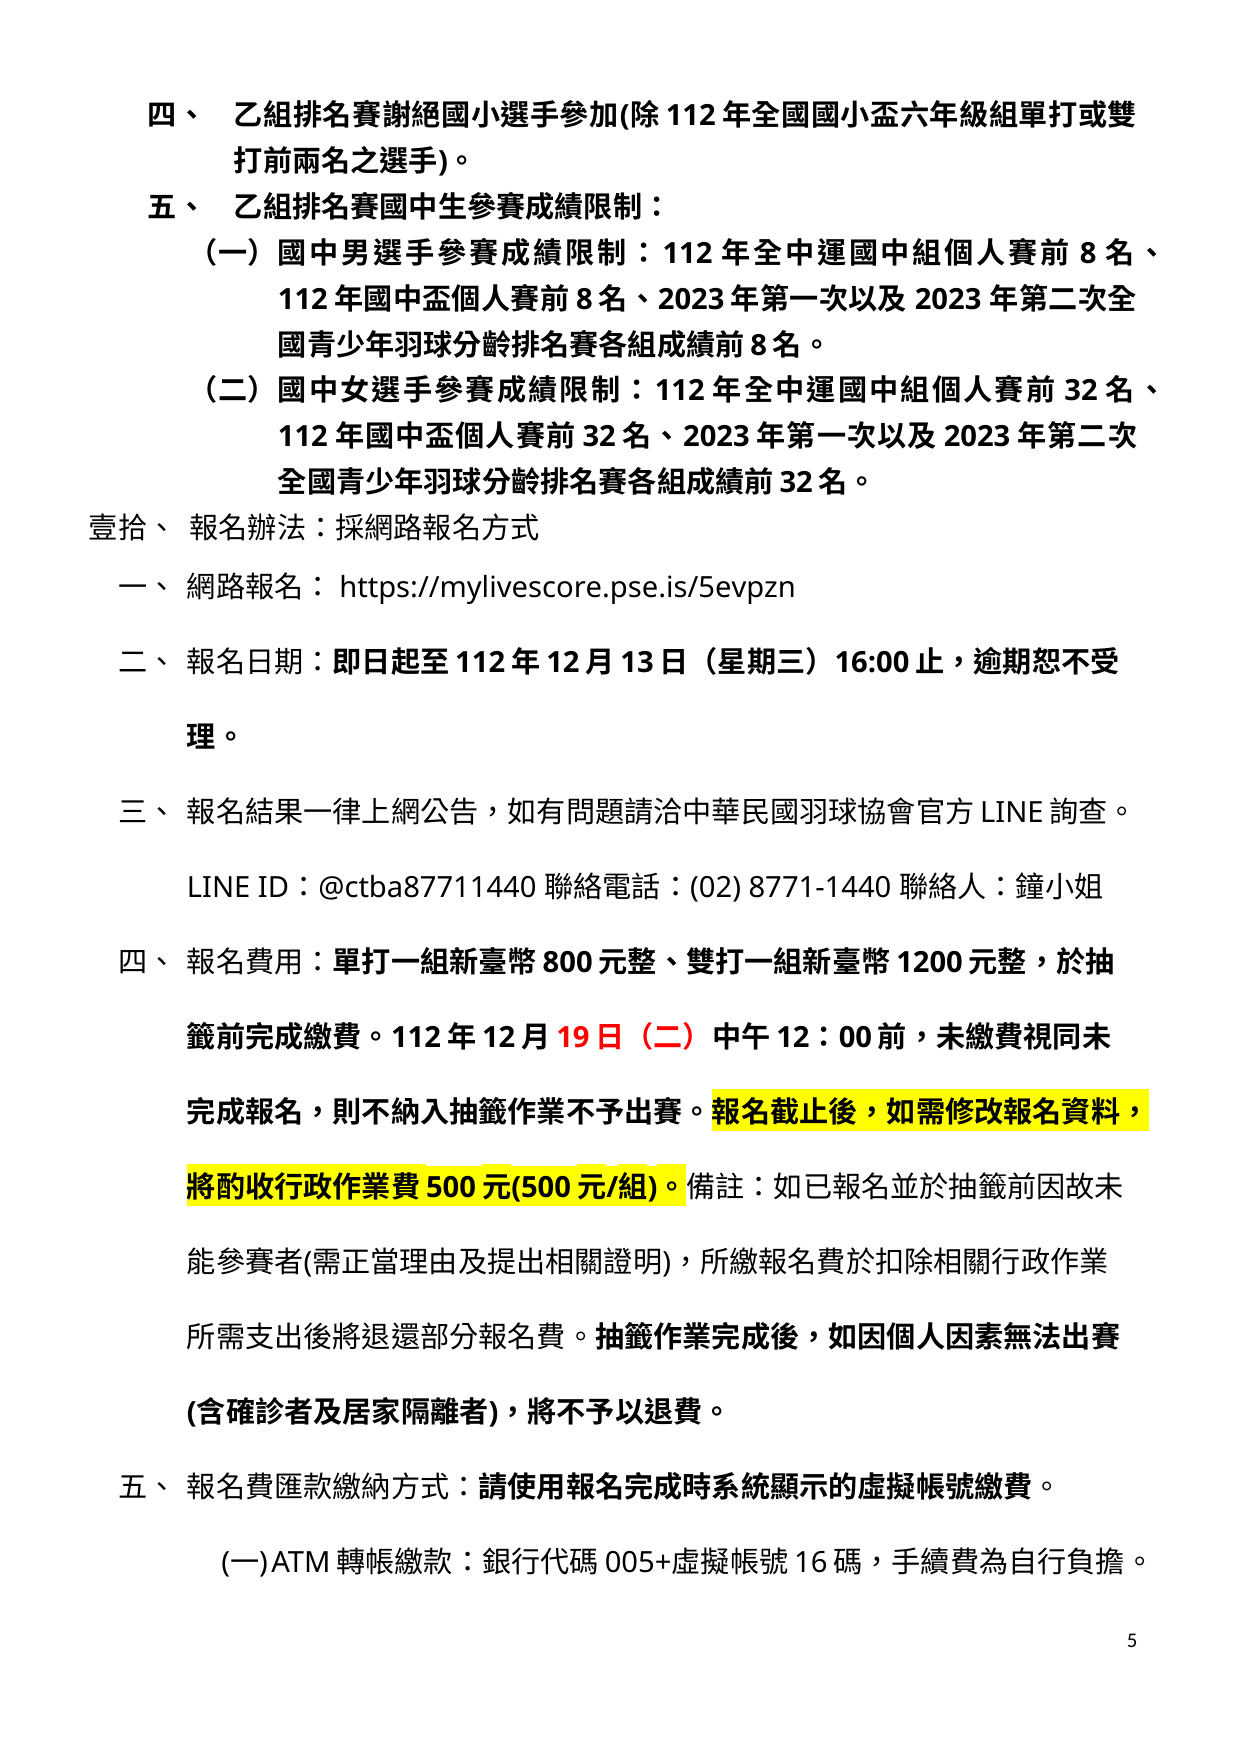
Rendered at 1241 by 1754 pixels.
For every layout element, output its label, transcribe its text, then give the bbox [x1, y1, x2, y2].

list 乙組排名賽謝絕國小選手參加(除112年全國國小盃六年級組單打或雙打前兩名之選手)。 [148, 89, 1137, 181]
list 國中女選手參賽成績限制：112年全中運國中組個人賽前32名、112年國中盃個人賽前32名、2023年第一次以及2023年第二次全國青少年羽球分齡排名賽各組成績前32名。 [189, 364, 1137, 502]
list 國中男選手參賽成績限制：112年全中運國中組個人賽前8名、112年國中盃個人賽前8名、2023年第一次以及 2023 年第二次全國青少年羽球分齡排名賽各組成績前8名。 [189, 227, 1137, 364]
list ATM轉帳繳款：銀行代碼005+虛擬帳號16碼，手續費為自行負擔。 [221, 1522, 1137, 1597]
list 報名結果一律上網公告，如有問題請洽中華民國羽球協會官方LINE詢查。LINE ID：@ctba87711440 聯絡電話：(02) 8771-1440 聯絡人：鐘小姐 [118, 772, 1137, 922]
list 報名費匯款繳納方式：請使用報名完成時系統顯示的虛擬帳號繳費。 [118, 1447, 1137, 1522]
list 報名辦法：採網路報名方式 [89, 502, 1137, 547]
list 報名日期：即日起至112年12月13日（星期三）16:00止，逾期恕不受理。 [118, 622, 1137, 772]
list 報名費用：單打一組新臺幣800元整、雙打一組新臺幣1200元整，於抽籤前完成繳費。112年12月19日（二）中午12：00前，未繳費視同未完成報名，則不納入抽籤作業不予出賽。報名截止後，如需修改報名資料，將酌收行政作業費500元(500元/組)。備註：如已報名並於抽籤前因故未能參賽者(需正當理由及提出相關證明)，所繳報名費於扣除相關行政作業所需支出後將退還部分報名費。抽籤作業完成後，如因個人因素無法出賽(含確診者及居家隔離者)，將不予以退費。 [118, 922, 1137, 1447]
list 網路報名： https://mylivescore.pse.is/5evpzn [118, 547, 1137, 622]
list 乙組排名賽國中生參賽成績限制： [148, 181, 1137, 227]
